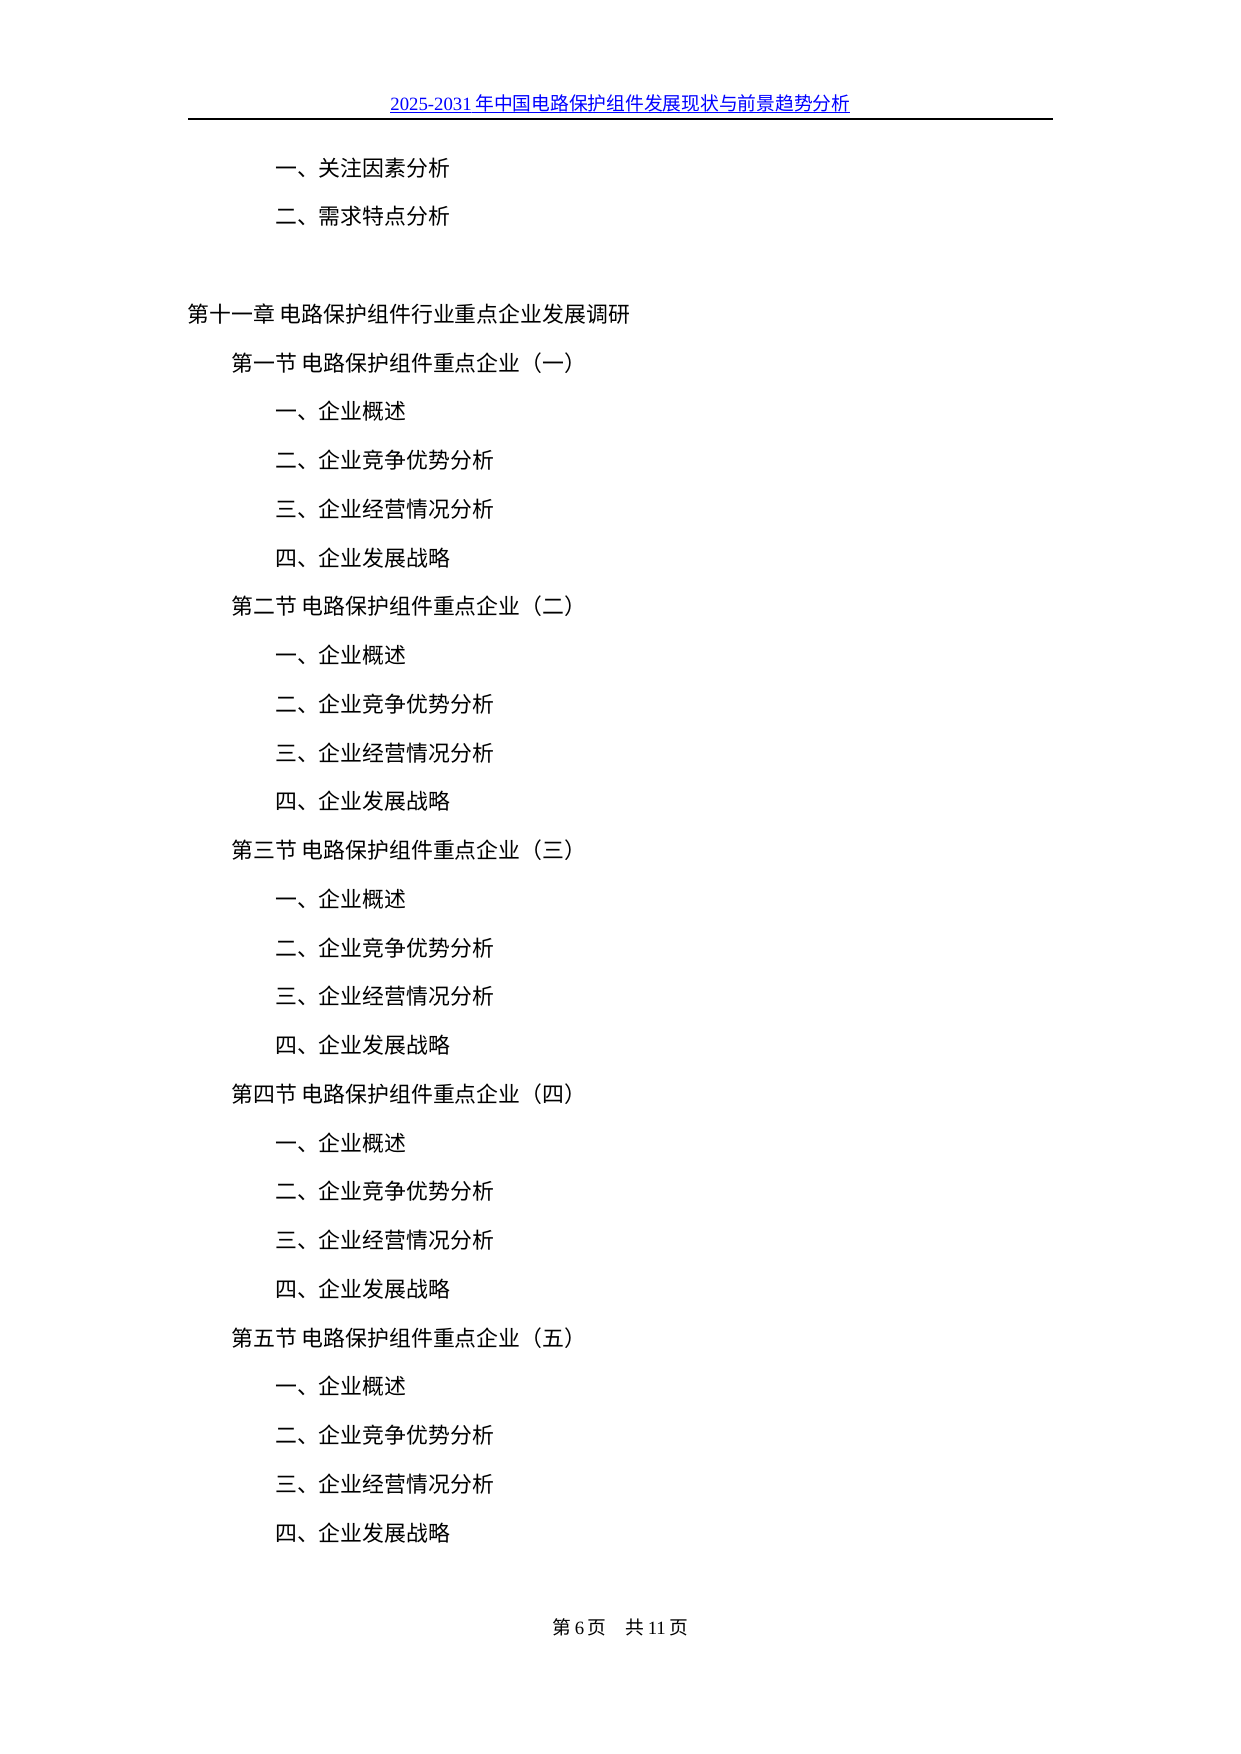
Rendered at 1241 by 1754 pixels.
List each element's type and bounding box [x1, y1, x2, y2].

text [187, 150, 1053, 1548]
